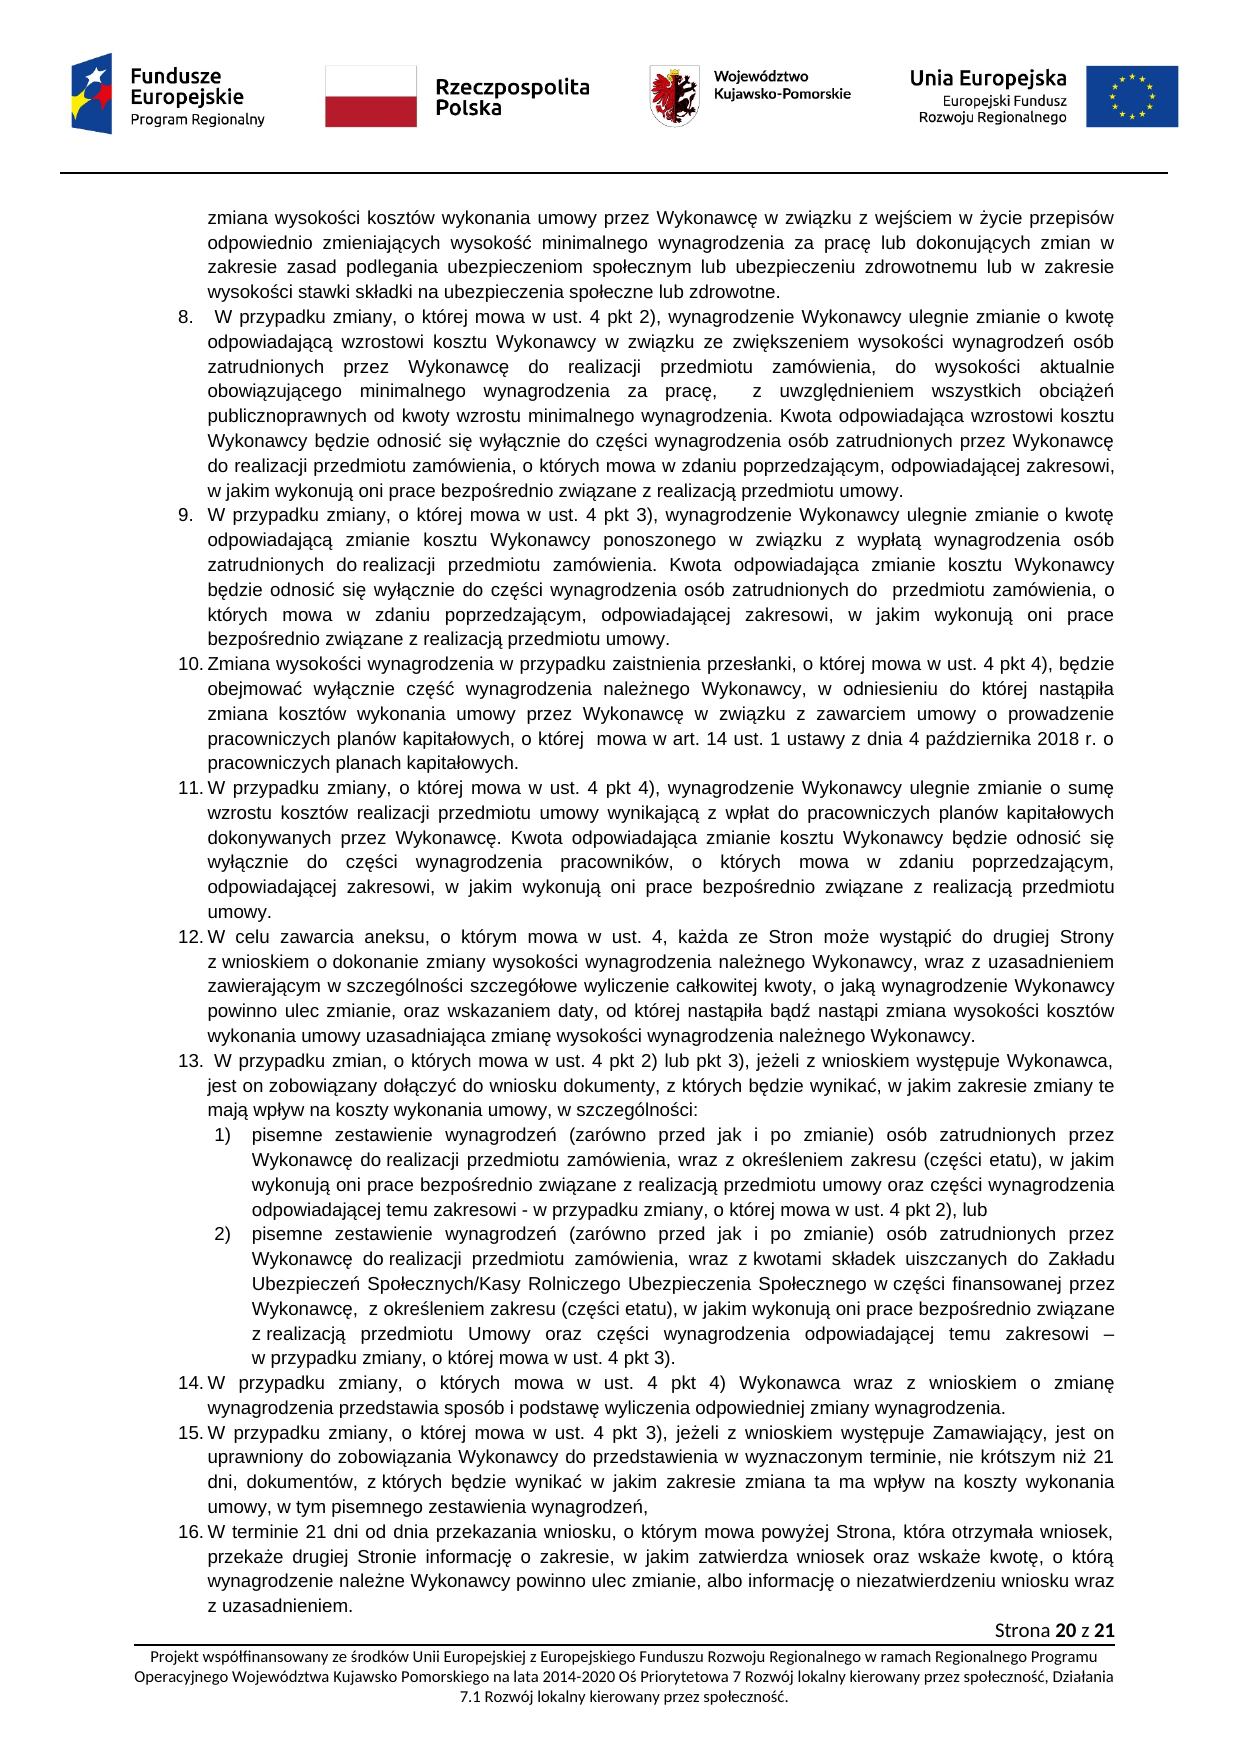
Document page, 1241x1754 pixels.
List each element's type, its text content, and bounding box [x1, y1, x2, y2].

list W przypadku zmiany, o której mowa w ust. 4 pkt 3), jeżeli z wnioskiem występuje Zamawiający, jest on uprawniony do zobowiązania Wykonawcy do przedstawienia w wyznaczonym terminie, nie krótszym niż 21 dni, dokumentów, z których będzie wynikać w jakim zakresie zmiana ta ma wpływ na koszty wykonania umowy, w tym pisemnego zestawienia wynagrodzeń, [178, 1422, 1115, 1517]
list W przypadku zmiany, o których mowa w ust. 4 pkt 4) Wykonawca wraz z wnioskiem o zmianę wynagrodzenia przedstawia sposób i podstawę wyliczenia odpowiedniej zmiany wynagrodzenia. [178, 1372, 1115, 1418]
picture [51, 32, 1198, 154]
list W przypadku zmiany, o której mowa w ust. 4 pkt 3), wynagrodzenie Wykonawcy ulegnie zmianie o kwotę odpowiadającą zmianie kosztu Wykonawcy ponoszonego w związku z wypłatą wynagrodzenia osób zatrudnionych do realizacji przedmiotu zamówienia. Kwota odpowiadająca zmianie kosztu Wykonawcy będzie odnosić się wyłącznie do części wynagrodzenia osób zatrudnionych do przedmiotu zamówienia, o których mowa w zdaniu poprzedzającym, odpowiadającej zakresowi, w jakim wykonują oni prace bezpośrednio związane z realizacją przedmiotu umowy. [178, 504, 1115, 650]
list pisemne zestawienie wynagrodzeń (zarówno przed jak i po zmianie) osób zatrudnionych przez Wykonawcę do realizacji przedmiotu zamówienia, wraz z określeniem zakresu (części etatu), w jakim wykonują oni prace bezpośrednio związane z realizacją przedmiotu umowy oraz części wynagrodzenia odpowiadającej temu zakresowi - w przypadku zmiany, o której mowa w ust. 4 pkt 2), lub [214, 1124, 1115, 1220]
list W przypadku zmiany, o której mowa w ust. 4 pkt 2), wynagrodzenie Wykonawcy ulegnie zmianie o kwotę odpowiadającą wzrostowi kosztu Wykonawcy w związku ze zwiększeniem wysokości wynagrodzeń osób zatrudnionych przez Wykonawcę do realizacji przedmiotu zamówienia, do wysokości aktualnie obowiązującego minimalnego wynagrodzenia za pracę, z uwzględnieniem wszystkich obciążeń publicznoprawnych od kwoty wzrostu minimalnego wynagrodzenia. Kwota odpowiadająca wzrostowi kosztu Wykonawcy będzie odnosić się wyłącznie do części wynagrodzenia osób zatrudnionych przez Wykonawcę do realizacji przedmiotu zamówienia, o których mowa w zdaniu poprzedzającym, odpowiadającej zakresowi, w jakim wykonują oni prace bezpośrednio związane z realizacją przedmiotu umowy. [178, 306, 1115, 501]
list W przypadku zmiany, o której mowa w ust. 4 pkt 4), wynagrodzenie Wykonawcy ulegnie zmianie o sumę wzrostu kosztów realizacji przedmiotu umowy wynikającą z wpłat do pracowniczych planów kapitałowych dokonywanych przez Wykonawcę. Kwota odpowiadająca zmianie kosztu Wykonawcy będzie odnosić się wyłącznie do części wynagrodzenia pracowników, o których mowa w zdaniu poprzedzającym, odpowiadającej zakresowi, w jakim wykonują oni prace bezpośrednio związane z realizacją przedmiotu umowy. [178, 777, 1115, 922]
list pisemne zestawienie wynagrodzeń (zarówno przed jak i po zmianie) osób zatrudnionych przez Wykonawcę do realizacji przedmiotu zamówienia, wraz z kwotami składek uiszczanych do Zakładu Ubezpieczeń Społecznych/Kasy Rolniczego Ubezpieczenia Społecznego w części finansowanej przez Wykonawcę, z określeniem zakresu (części etatu), w jakim wykonują oni prace bezpośrednio związane z realizacją przedmiotu Umowy oraz części wynagrodzenia odpowiadającej temu zakresowi – w przypadku zmiany, o której mowa w ust. 4 pkt 3). [214, 1223, 1115, 1369]
list W terminie 21 dni od dnia przekazania wniosku, o którym mowa powyżej Strona, która otrzymała wniosek, przekaże drugiej Stronie informację o zakresie, w jakim zatwierdza wniosek oraz wskaże kwotę, o którą wynagrodzenie należne Wykonawcy powinno ulec zmianie, albo informację o niezatwierdzeniu wniosku wraz z uzasadnieniem. [178, 1521, 1115, 1617]
list W celu zawarcia aneksu, o którym mowa w ust. 4, każda ze Stron może wystąpić do drugiej Strony z wnioskiem o dokonanie zmiany wysokości wynagrodzenia należnego Wykonawcy, wraz z uzasadnieniem zawierającym w szczególności szczegółowe wyliczenie całkowitej kwoty, o jaką wynagrodzenie Wykonawcy powinno ulec zmianie, oraz wskazaniem daty, od której nastąpiła bądź nastąpi zmiana wysokości kosztów wykonania umowy uzasadniająca zmianę wysokości wynagrodzenia należnego Wykonawcy. [178, 926, 1115, 1046]
list Zmiana wysokości wynagrodzenia w przypadku zaistnienia przesłanki, o której mowa w ust. 4 pkt 4), będzie obejmować wyłącznie część wynagrodzenia należnego Wykonawcy, w odniesieniu do której nastąpiła zmiana kosztów wykonania umowy przez Wykonawcę w związku z zawarciem umowy o prowadzenie pracowniczych planów kapitałowych, o której mowa w art. 14 ust. 1 ustawy z dnia 4 października 2018 r. o pracowniczych planach kapitałowych. [178, 653, 1115, 774]
list W przypadku zmian, o których mowa w ust. 4 pkt 2) lub pkt 3), jeżeli z wnioskiem występuje Wykonawca, jest on zobowiązany dołączyć do wniosku dokumenty, z których będzie wynikać, w jakim zakresie zmiany te mają wpływ na koszty wykonania umowy, w szczególności: [178, 1050, 1115, 1121]
